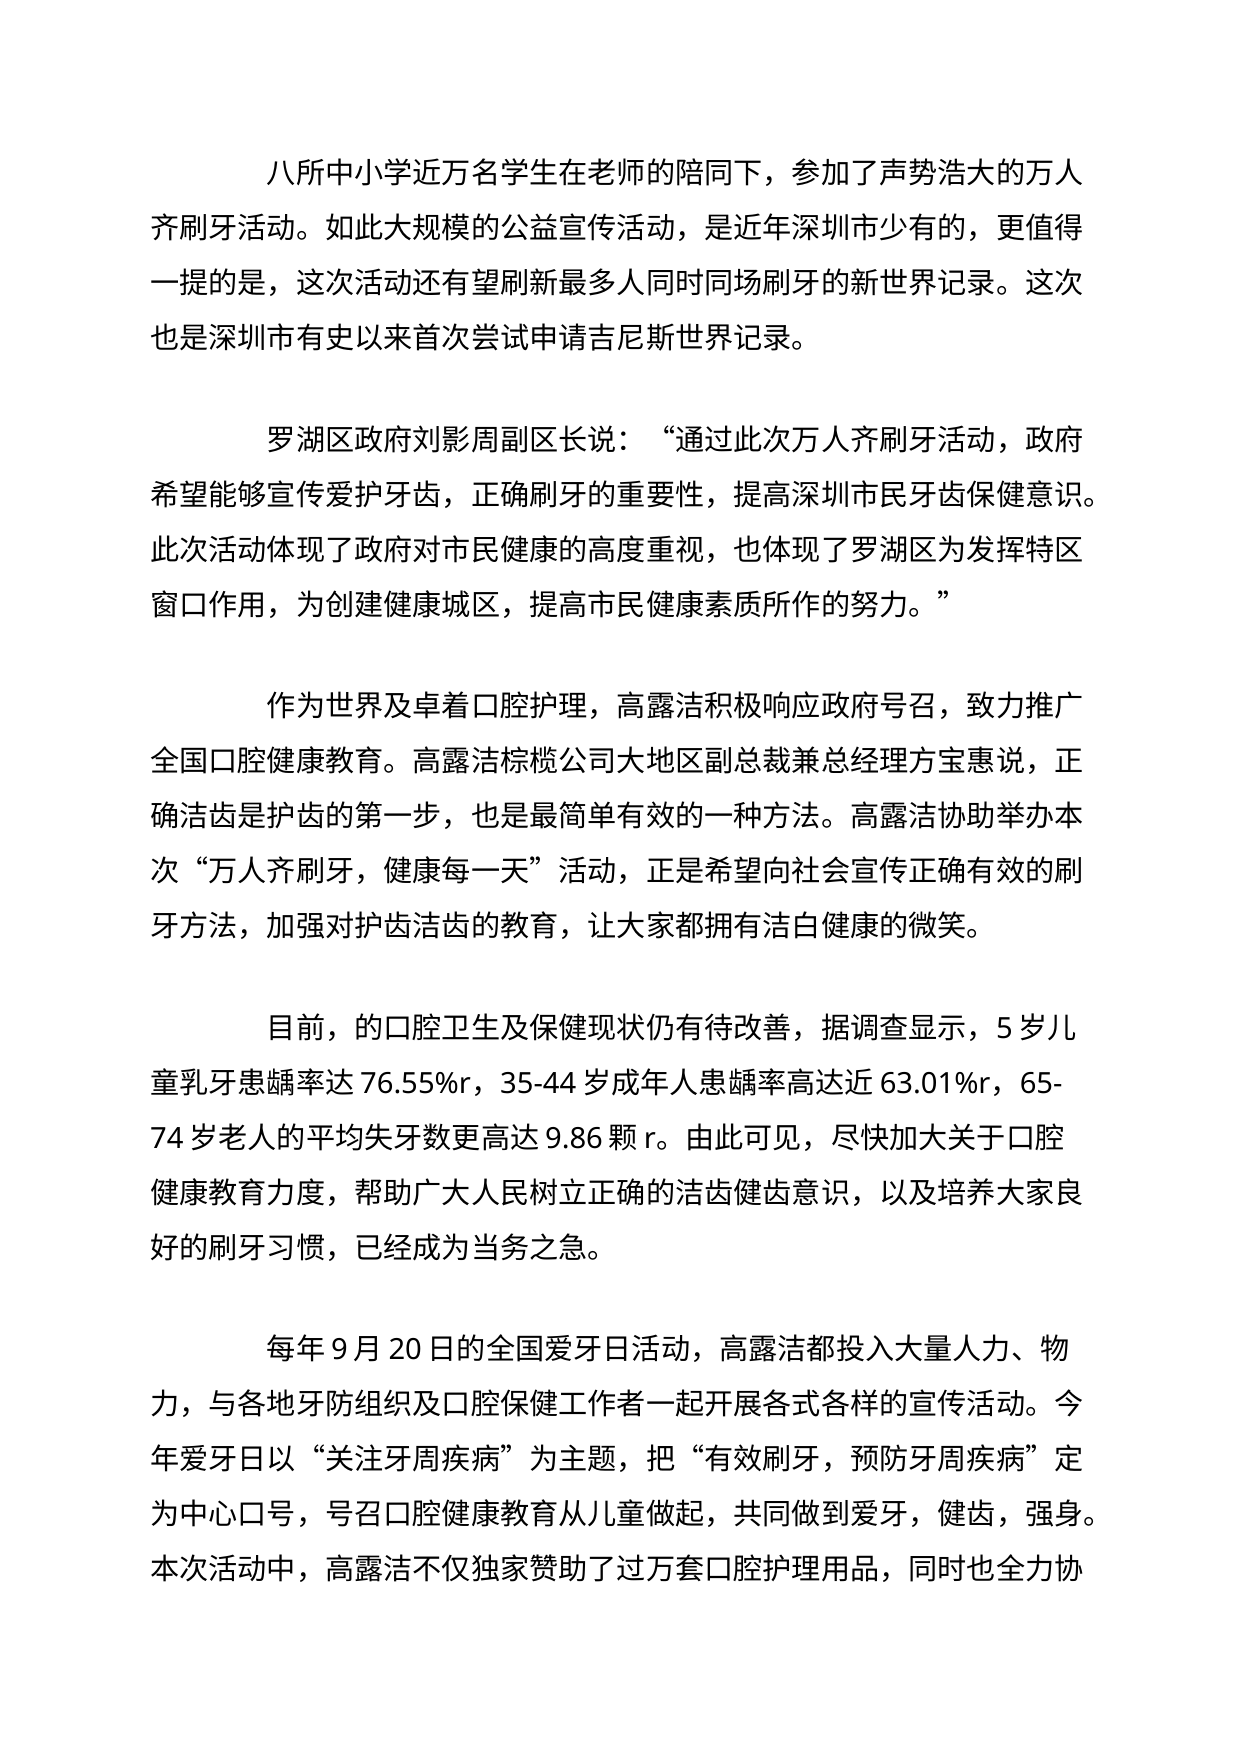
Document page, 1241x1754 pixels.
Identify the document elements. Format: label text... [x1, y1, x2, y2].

text 作为世界及卓着口腔护理，高露洁积极响应政府号召，致力推广全国口腔健康教育。高露洁棕榄公司大地区副总裁兼总经理方宝惠说，正确洁齿是护齿的第一步，也是最简单有效的一种方法。高露洁协助举办本次“万人齐刷牙，健康每一天”活动，正是希望向社会宣传正确有效的刷牙方法，加强对护齿洁齿的教育，让大家都拥有洁白健康的微笑。 [150, 683, 1090, 945]
text 目前，的口腔卫生及保健现状仍有待改善，据调查显示，5岁儿童乳牙患龋率达76.55%r，35-44岁成年人患龋率高达近63.01%r，65-74岁老人的平均失牙数更高达9.86颗r。由此可见，尽快加大关于口腔健康教育力度，帮助广大人民树立正确的洁齿健齿意识，以及培养大家良好的刷牙习惯，已经成为当务之急。 [150, 1004, 1090, 1266]
text 八所中小学近万名学生在老师的陪同下，参加了声势浩大的万人齐刷牙活动。如此大规模的公益宣传活动，是近年深圳市少有的，更值得一提的是，这次活动还有望刷新最多人同时同场刷牙的新世界记录。这次也是深圳市有史以来首次尝试申请吉尼斯世界记录。 [150, 150, 1090, 357]
text 罗湖区政府刘影周副区长说：“通过此次万人齐刷牙活动，政府希望能够宣传爱护牙齿，正确刷牙的重要性，提高深圳市民牙齿保健意识。此次活动体现了政府对市民健康的高度重视，也体现了罗湖区为发挥特区窗口作用，为创建健康城区，提高市民健康素质所作的努力。” [150, 416, 1090, 623]
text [150, 1326, 1090, 1588]
